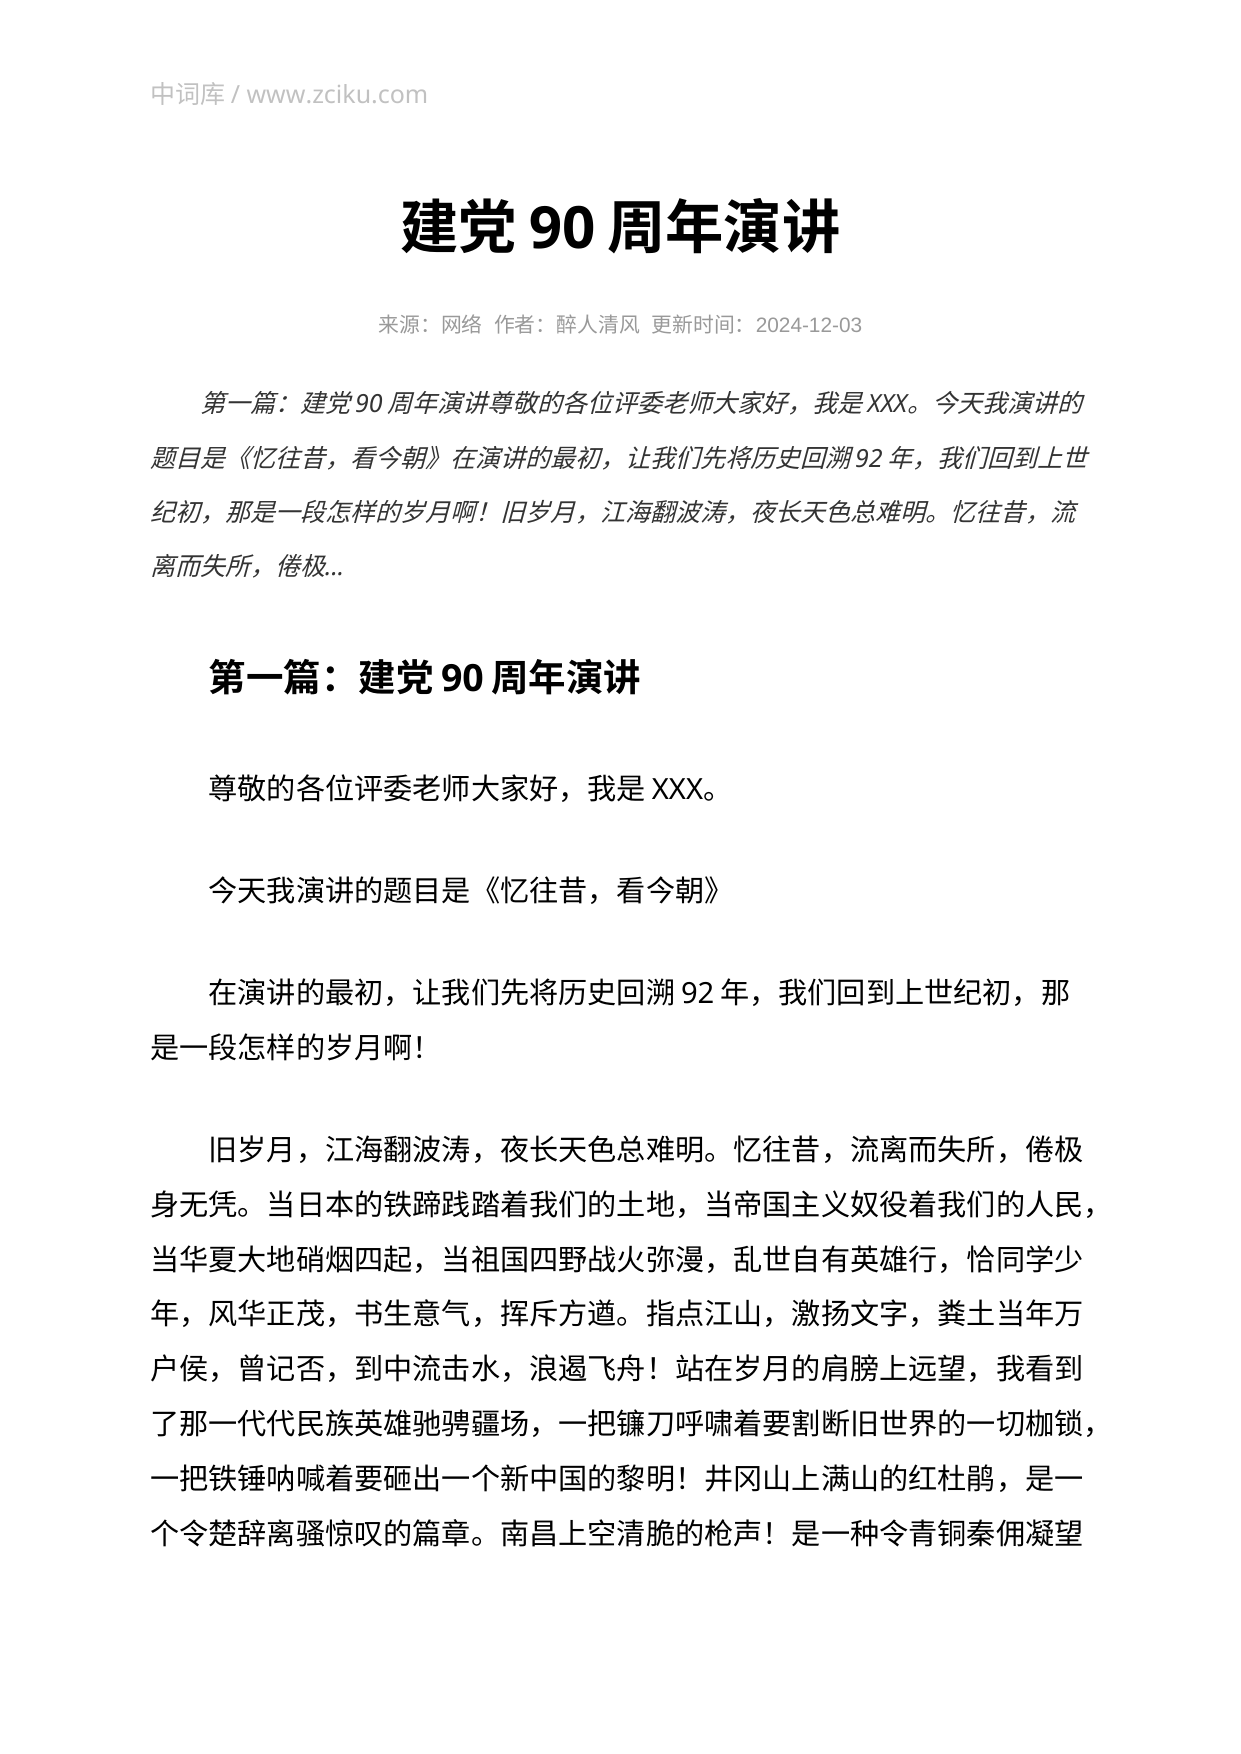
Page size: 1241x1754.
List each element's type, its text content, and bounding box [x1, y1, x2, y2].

text 今天我演讲的题目是《忆往昔，看今朝》 [150, 868, 1090, 910]
text 第一篇：建党90周年演讲尊敬的各位评委老师大家好，我是XXX。今天我演讲的题目是《忆往昔，看今朝》在演讲的最初，让我们先将历史回溯92年，我们回到上世纪初，那是一段怎样的岁月啊！旧岁月，江海翻波涛，夜长天色总难明。忆往昔，流离而失所，倦极... [150, 384, 1090, 583]
text 尊敬的各位评委老师大家好，我是XXX。 [150, 766, 1090, 808]
text 在演讲的最初，让我们先将历史回溯92年，我们回到上世纪初，那是一段怎样的岁月啊！ [150, 969, 1090, 1067]
text 第一篇：建党90周年演讲 [150, 648, 1090, 703]
subtitle 建党90周年演讲 [150, 181, 1090, 266]
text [150, 1126, 1090, 1553]
text 来源：网络 作者：醉人清风 更新时间：2024-12-03 [150, 313, 1090, 337]
